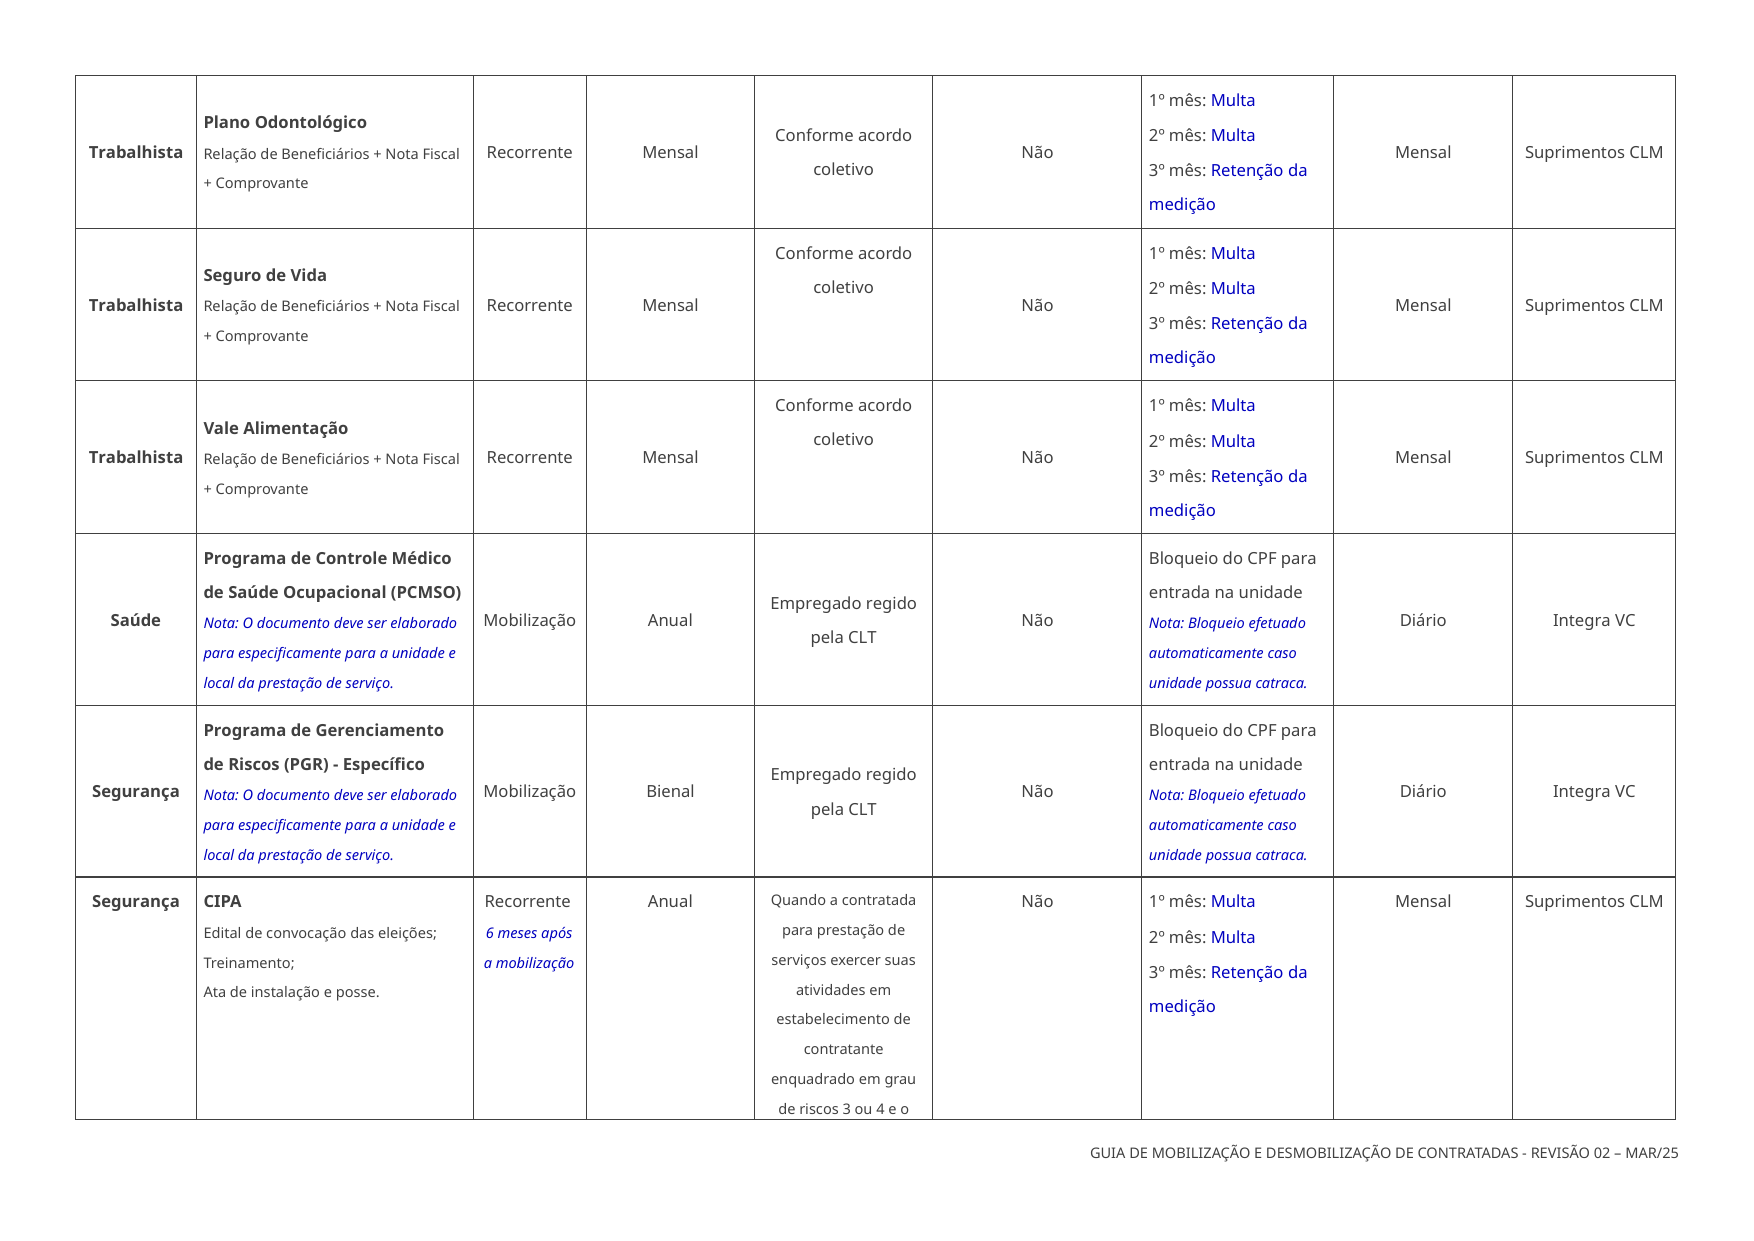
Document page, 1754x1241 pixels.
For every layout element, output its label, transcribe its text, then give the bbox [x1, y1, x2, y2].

table_cell 1º mês: Multa 2º mês: Multa 3º mês: Retenção da medição [1142, 229, 1333, 380]
table_cell Segurança [76, 706, 196, 876]
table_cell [474, 878, 586, 1118]
table_cell Mobilização [474, 706, 586, 876]
table_cell Trabalhista [76, 76, 196, 228]
table_cell Programa de Controle Médico de Saúde Ocupacional (PCMSO) Nota: O documento deve ser elaborado para especificamente para a unidade e local da prestação de serviço. [197, 534, 473, 705]
table_cell Não [933, 381, 1141, 533]
table_cell Suprimentos CLM [1513, 229, 1675, 380]
table_cell Anual [587, 534, 754, 705]
table_cell Conforme acordo coletivo [755, 381, 932, 533]
table_cell Mensal [1334, 76, 1512, 228]
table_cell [1142, 76, 1333, 228]
table_cell Não [933, 229, 1141, 380]
table_cell Integra VC [1513, 534, 1675, 705]
table_cell Mensal [1334, 381, 1512, 533]
table_cell Bloqueio do CPF para entrada na unidade Nota: Bloqueio efetuado automaticamente caso unidade possua catraca. [1142, 534, 1333, 705]
table_cell Seguro de Vida Relação de Beneficiários + Nota Fiscal + Comprovante [197, 229, 473, 380]
table_cell Bloqueio do CPF para entrada na unidade Nota: Bloqueio efetuado automaticamente caso unidade possua catraca. [1142, 706, 1333, 876]
table_cell Suprimentos CLM [1513, 76, 1675, 228]
table_cell Trabalhista [76, 229, 196, 380]
table_cell Não [933, 76, 1141, 228]
table_cell Não [933, 878, 1141, 1118]
table_cell Vale Alimentação Relação de Beneficiários + Nota Fiscal + Comprovante [197, 381, 473, 533]
table_cell Plano Odontológico Relação de Beneficiários + Nota Fiscal + Comprovante [197, 76, 473, 228]
table_cell Anual [587, 878, 754, 1118]
table_cell Empregado regido pela CLT [755, 534, 932, 705]
table_cell Não [933, 706, 1141, 876]
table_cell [755, 76, 932, 228]
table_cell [755, 878, 932, 1118]
table_cell Bienal [587, 706, 754, 876]
table_cell Recorrente [474, 229, 586, 380]
table_cell Mensal [587, 381, 754, 533]
table_cell Mobilização [474, 534, 586, 705]
table_cell Integra VC [1513, 706, 1675, 876]
table_cell Mensal [587, 229, 754, 380]
table_cell Mensal [1334, 878, 1512, 1118]
table_cell Segurança [76, 878, 196, 1118]
table_cell Empregado regido pela CLT [755, 706, 932, 876]
table_cell Mensal [1334, 229, 1512, 380]
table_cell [1142, 878, 1333, 1118]
table_cell Trabalhista [76, 381, 196, 533]
table_cell Suprimentos CLM [1513, 381, 1675, 533]
table_cell Suprimentos CLM [1513, 878, 1675, 1118]
table_cell Conforme acordo coletivo [755, 229, 932, 380]
table_cell Programa de Gerenciamento de Riscos (PGR) - Específico Nota: O documento deve ser elaborado para especificamente para a unidade e local da prestação de serviço. [197, 706, 473, 876]
table_cell Diário [1334, 706, 1512, 876]
table_cell Recorrente [474, 381, 586, 533]
table_cell Mensal [587, 76, 754, 228]
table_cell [197, 878, 473, 1118]
table_cell Não [933, 534, 1141, 705]
table_cell Saúde [76, 534, 196, 705]
table_cell Recorrente [474, 76, 586, 228]
table_cell 1º mês: Multa 2º mês: Multa 3º mês: Retenção da medição [1142, 381, 1333, 533]
table_cell Diário [1334, 534, 1512, 705]
